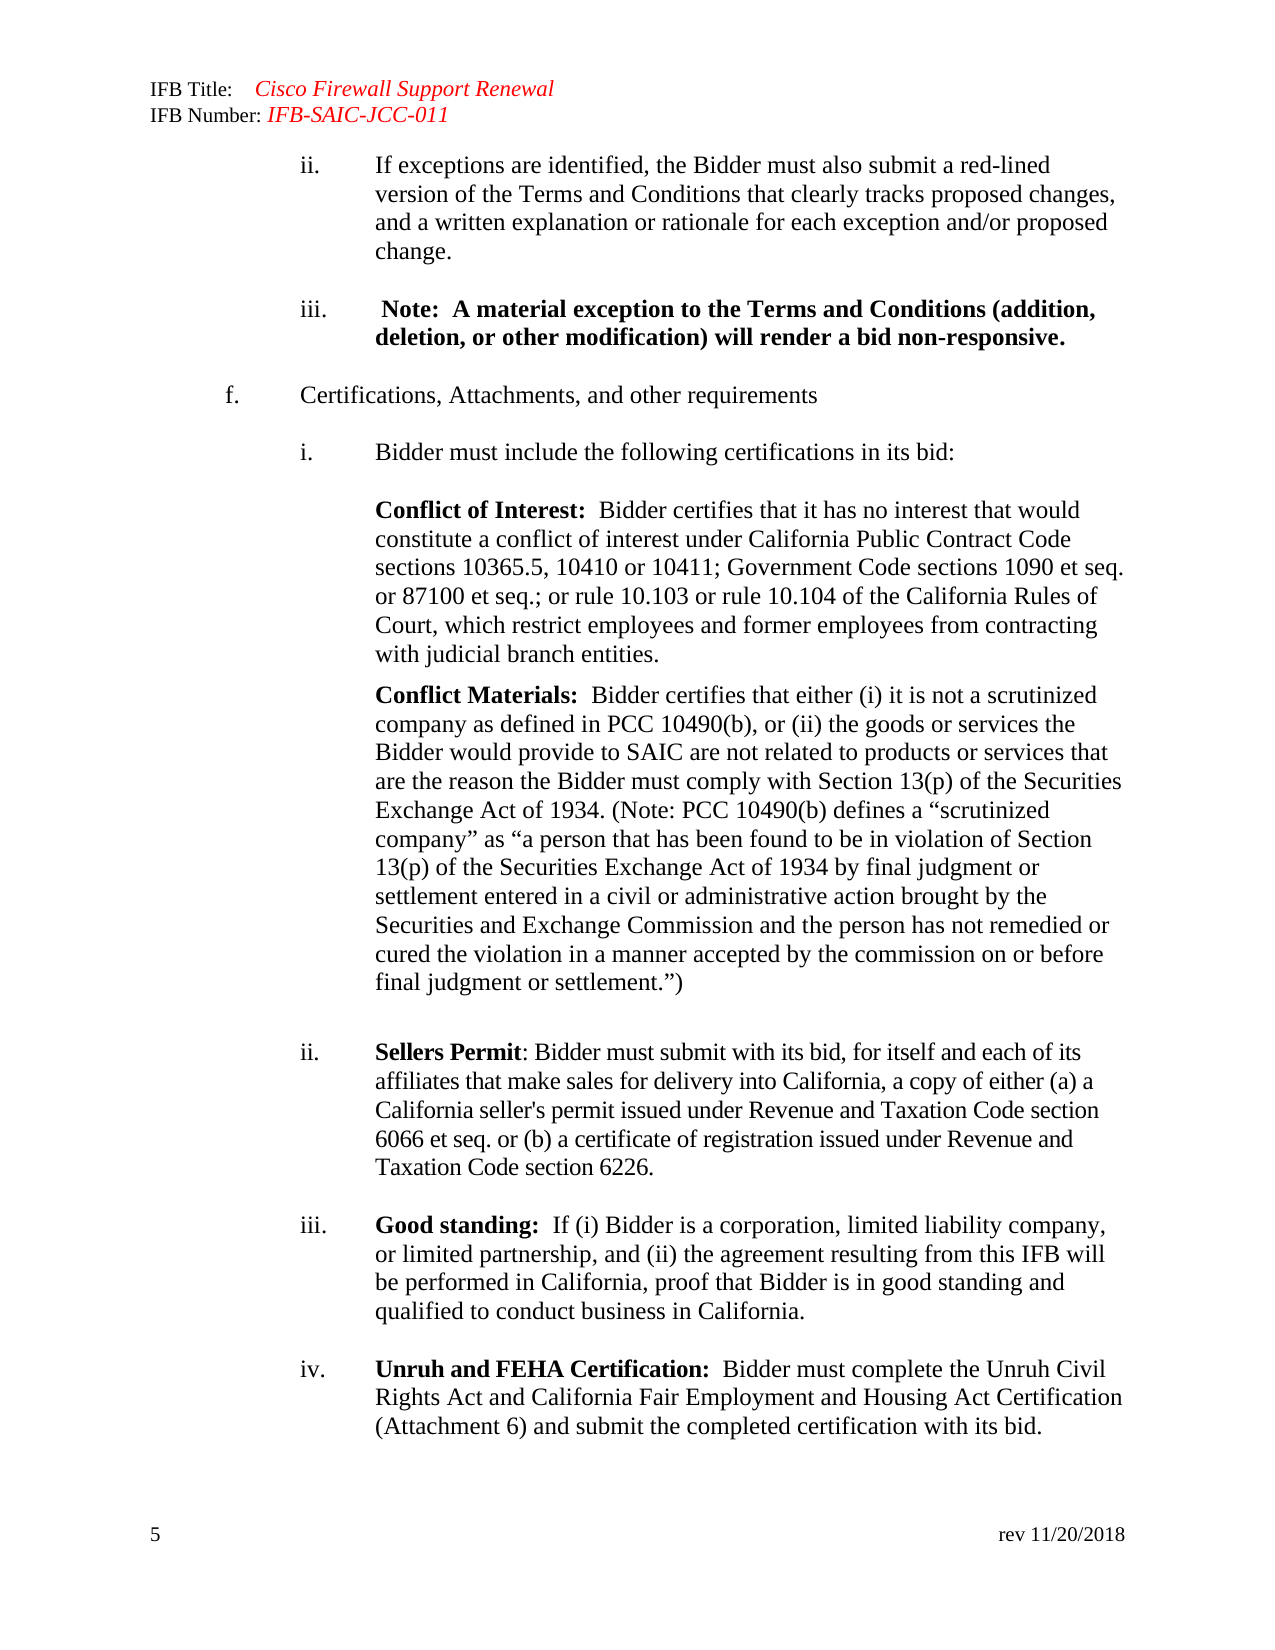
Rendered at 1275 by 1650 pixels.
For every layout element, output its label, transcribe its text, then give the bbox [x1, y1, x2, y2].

text ii. Sellers Permit: Bidder must submit with its bid, for itself and each of its affiliates that make sales for delivery into California, a copy of either (a) a California seller's permit issued under Revenue and Taxation Code section 6066 et seq. or (b) a certificate of registration issued under Revenue and Taxation Code section 6226. [300, 1037, 1125, 1181]
text iii. Good standing: If (i) Bidder is a corporation, limited liability company, or limited partnership, and (ii) the agreement resulting from this IFB will be performed in California, proof that Bidder is in good standing and qualified to conduct business in California. [300, 1210, 1125, 1325]
text Conflict of Interest: Bidder certifies that it has no interest that would constitute a conflict of interest under California Public Contract Code sections 10365.5, 10410 or 10411; Government Code sections 1090 et seq. or 87100 et seq.; or rule 10.103 or rule 10.104 of the California Rules of Court, which restrict employees and former employees from contracting with judicial branch entities. [375, 495, 1125, 667]
text iv. Unruh and FEHA Certification: Bidder must complete the Unruh Civil Rights Act and California Fair Employment and Housing Act Certification (Attachment 6) and submit the completed certification with its bid. [300, 1354, 1125, 1440]
list ii. If exceptions are identified, the Bidder must also submit a red-lined version of the Terms and Conditions that clearly tracks proposed changes, and a written explanation or rationale for each exception and/or proposed change. [300, 150, 1125, 265]
text i. Bidder must include the following certifications in its bid: [300, 437, 1125, 466]
text Conflict Materials: Bidder certifies that either (i) it is not a scrutinized company as defined in PCC 10490(b), or (ii) the goods or services the Bidder would provide to SAIC are not related to products or services that are the reason the Bidder must comply with Section 13(p) of the Securities Exchange Act of 1934. (Note: PCC 10490(b) defines a “scrutinized company” as “a person that has been found to be in violation of Section 13(p) of the Securities Exchange Act of 1934 by final judgment or settlement entered in a civil or administrative action brought by the Securities and Exchange Commission and the person has not remedied or cured the violation in a manner accepted by the commission on or before final judgment or settlement.”) [375, 680, 1125, 996]
list f. Certifications, Attachments, and other requirements [225, 380, 1125, 409]
list iii. Note: A material exception to the Terms and Conditions (addition, deletion, or other modification) will render a bid non-responsive. [300, 294, 1125, 351]
